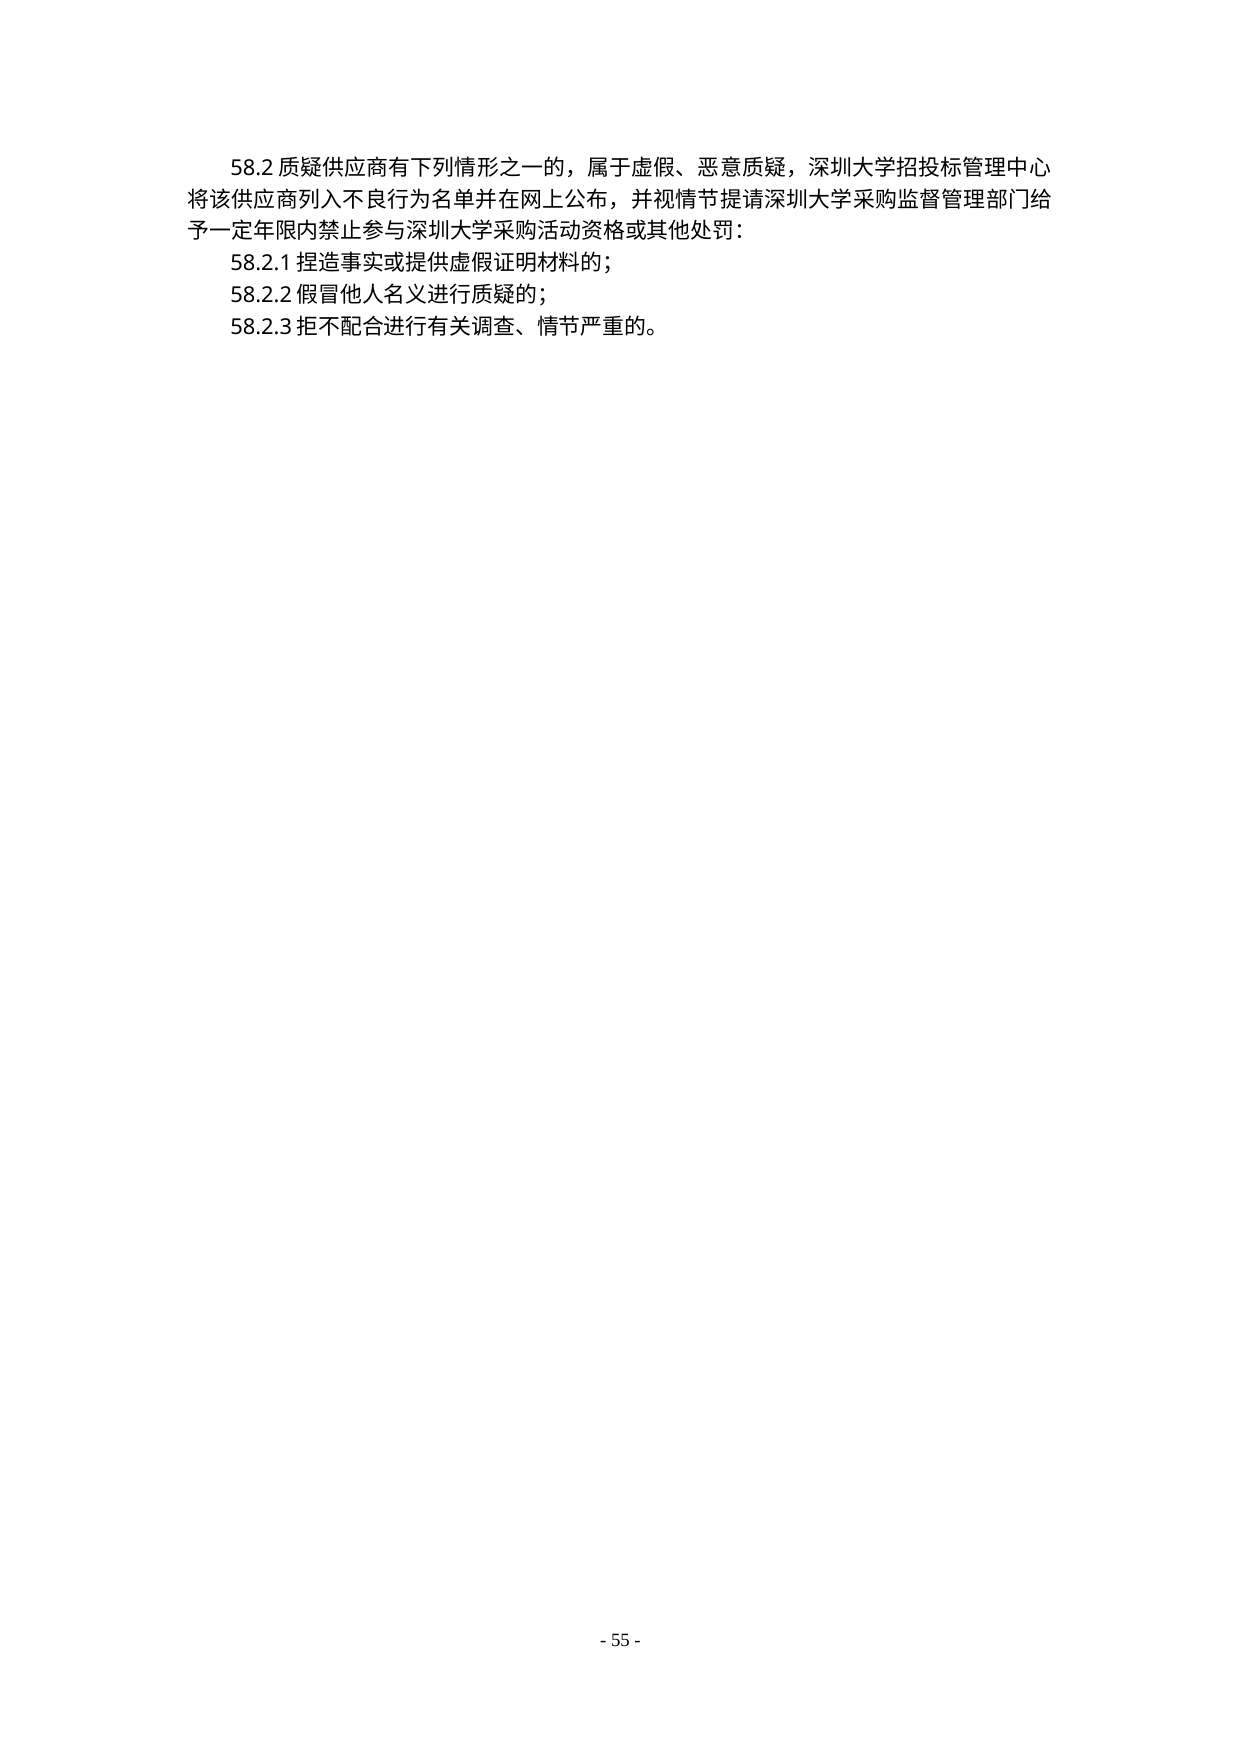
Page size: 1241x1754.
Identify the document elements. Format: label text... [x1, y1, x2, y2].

text 58.2.3拒不配合进行有关调查、情节严重的。 [187, 309, 1053, 340]
text 58.2.2假冒他人名义进行质疑的； [187, 277, 1053, 309]
text 58.2.1捏造事实或提供虚假证明材料的； [187, 245, 1053, 277]
text 58.2质疑供应商有下列情形之一的，属于虚假、恶意质疑，深圳大学招投标管理中心将该供应商列入不良行为名单并在网上公布，并视情节提请深圳大学采购监督管理部门给予一定年限内禁止参与深圳大学采购活动资格或其他处罚： [187, 150, 1053, 245]
